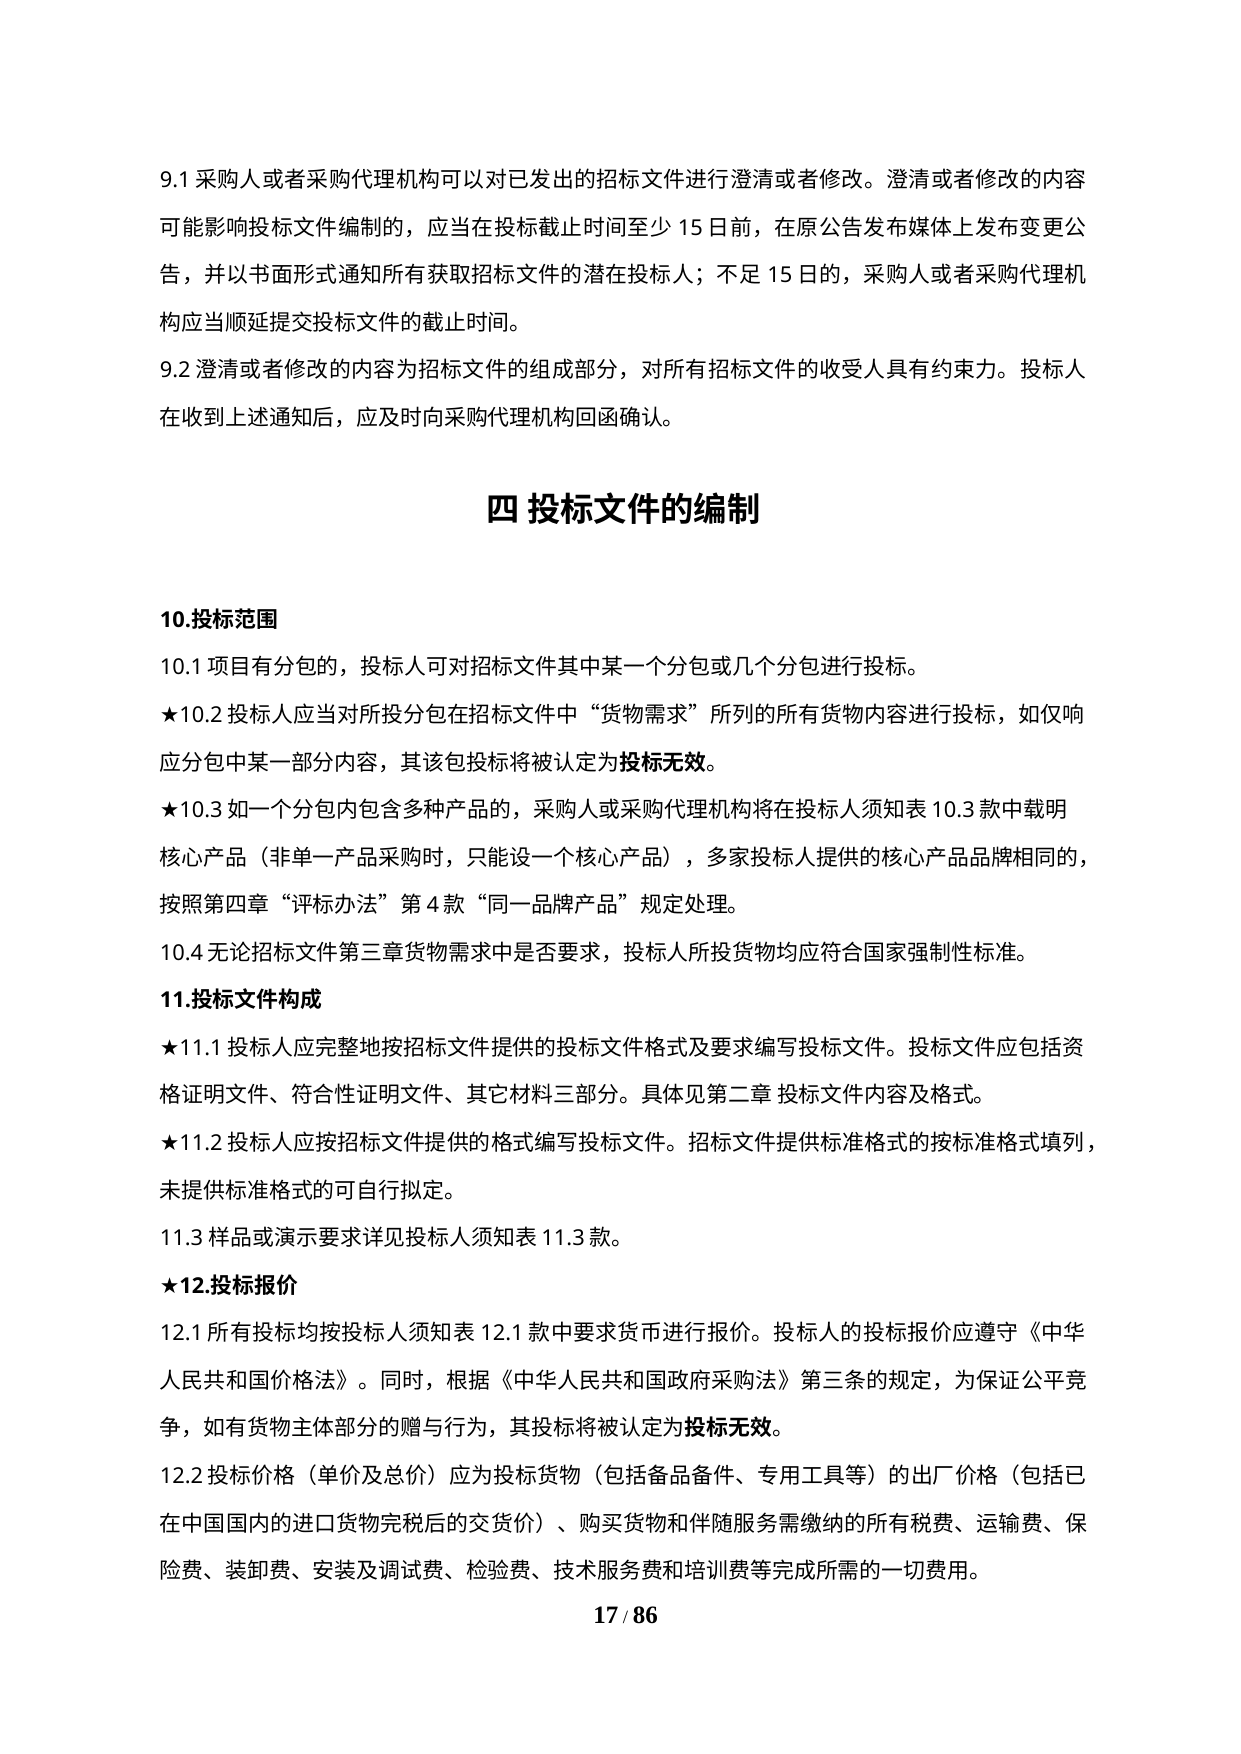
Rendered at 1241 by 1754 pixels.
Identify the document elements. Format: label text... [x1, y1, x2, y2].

text ★11.1投标人应完整地按招标文件提供的投标文件格式及要求编写投标文件。投标文件应包括资格证明文件、符合性证明文件、其它材料三部分。具体见第二章 投标文件内容及格式。 [159, 1030, 1087, 1109]
subtitle 四 投标文件的编制 [159, 474, 1087, 539]
text ★10.3如一个分包内包含多种产品的，采购人或采购代理机构将在投标人须知表10.3款中载明核心产品（非单一产品采购时，只能设一个核心产品），多家投标人提供的核心产品品牌相同的，按照第四章“评标办法”第4款“同一品牌产品”规定处理。 [159, 792, 1087, 919]
text 11.投标文件构成 [159, 982, 1087, 1014]
text 11.3 样品或演示要求详见投标人须知表11.3款。 [159, 1220, 1087, 1252]
text 10.4无论招标文件第三章货物需求中是否要求，投标人所投货物均应符合国家强制性标准。 [159, 935, 1087, 966]
text 9.1采购人或者采购代理机构可以对已发出的招标文件进行澄清或者修改。澄清或者修改的内容可能影响投标文件编制的，应当在投标截止时间至少15日前，在原公告发布媒体上发布变更公告，并以书面形式通知所有获取招标文件的潜在投标人；不足15日的，采购人或者采购代理机构应当顺延提交投标文件的截止时间。 [159, 162, 1087, 336]
text 10.投标范围 [159, 602, 1087, 633]
text ★12.投标报价 [159, 1268, 1087, 1299]
text 10.1项目有分包的，投标人可对招标文件其中某一个分包或几个分包进行投标。 [159, 649, 1087, 681]
text ★10.2投标人应当对所投分包在招标文件中“货物需求”所列的所有货物内容进行投标，如仅响应分包中某一部分内容，其该包投标将被认定为投标无效。 [159, 697, 1087, 776]
text 12.2投标价格（单价及总价）应为投标货物（包括备品备件、专用工具等）的出厂价格（包括已在中国国内的进口货物完税后的交货价）、购买货物和伴随服务需缴纳的所有税费、运输费、保险费、装卸费、安装及调试费、检验费、技术服务费和培训费等完成所需的一切费用。 [159, 1458, 1087, 1585]
text 12.1所有投标均按投标人须知表12.1款中要求货币进行报价。投标人的投标报价应遵守《中华人民共和国价格法》。同时，根据《中华人民共和国政府采购法》第三条的规定，为保证公平竞争，如有货物主体部分的赠与行为，其投标将被认定为投标无效。 [159, 1315, 1087, 1442]
text 9.2澄清或者修改的内容为招标文件的组成部分，对所有招标文件的收受人具有约束力。投标人在收到上述通知后，应及时向采购代理机构回函确认。 [159, 352, 1087, 432]
text ★11.2投标人应按招标文件提供的格式编写投标文件。招标文件提供标准格式的按标准格式填列，未提供标准格式的可自行拟定。 [159, 1125, 1087, 1204]
